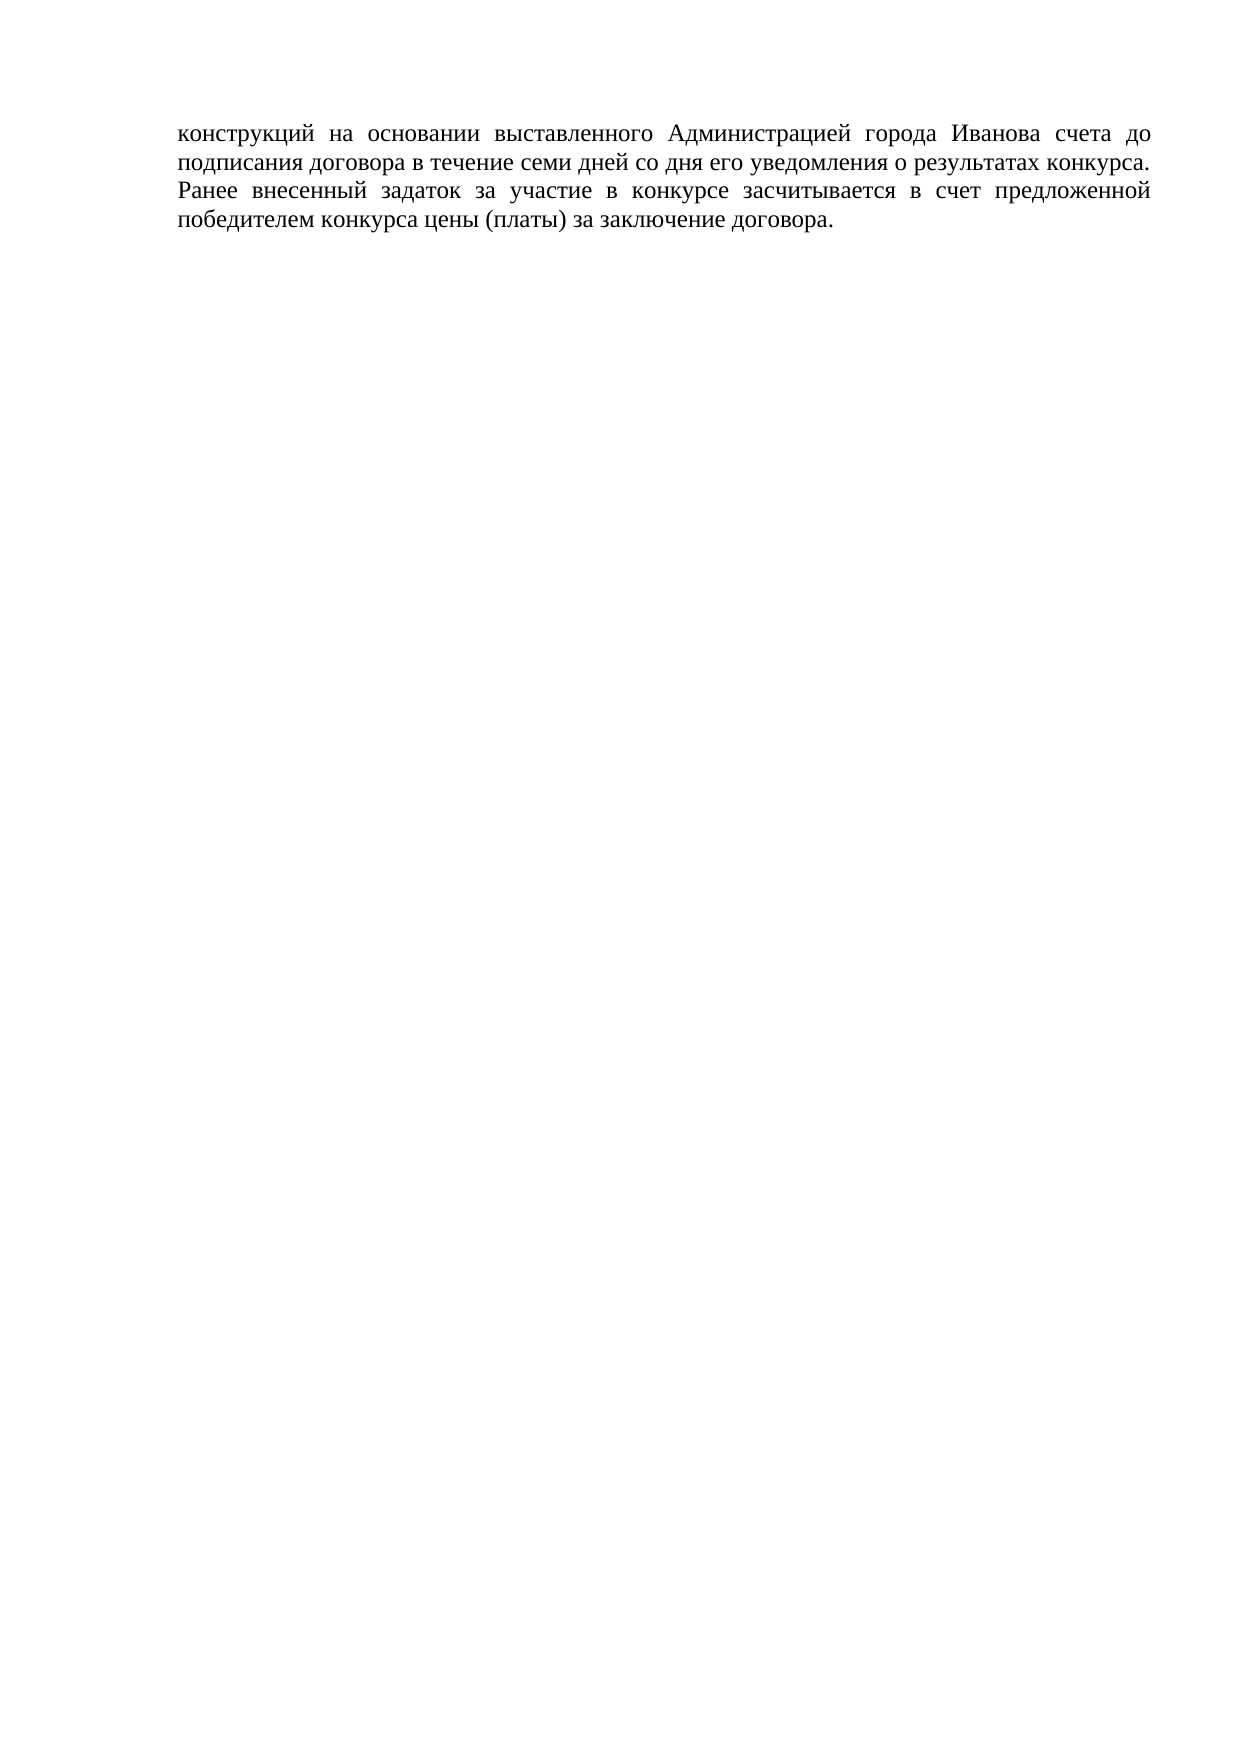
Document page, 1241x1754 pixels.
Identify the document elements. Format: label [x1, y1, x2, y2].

text [177, 118, 1152, 233]
